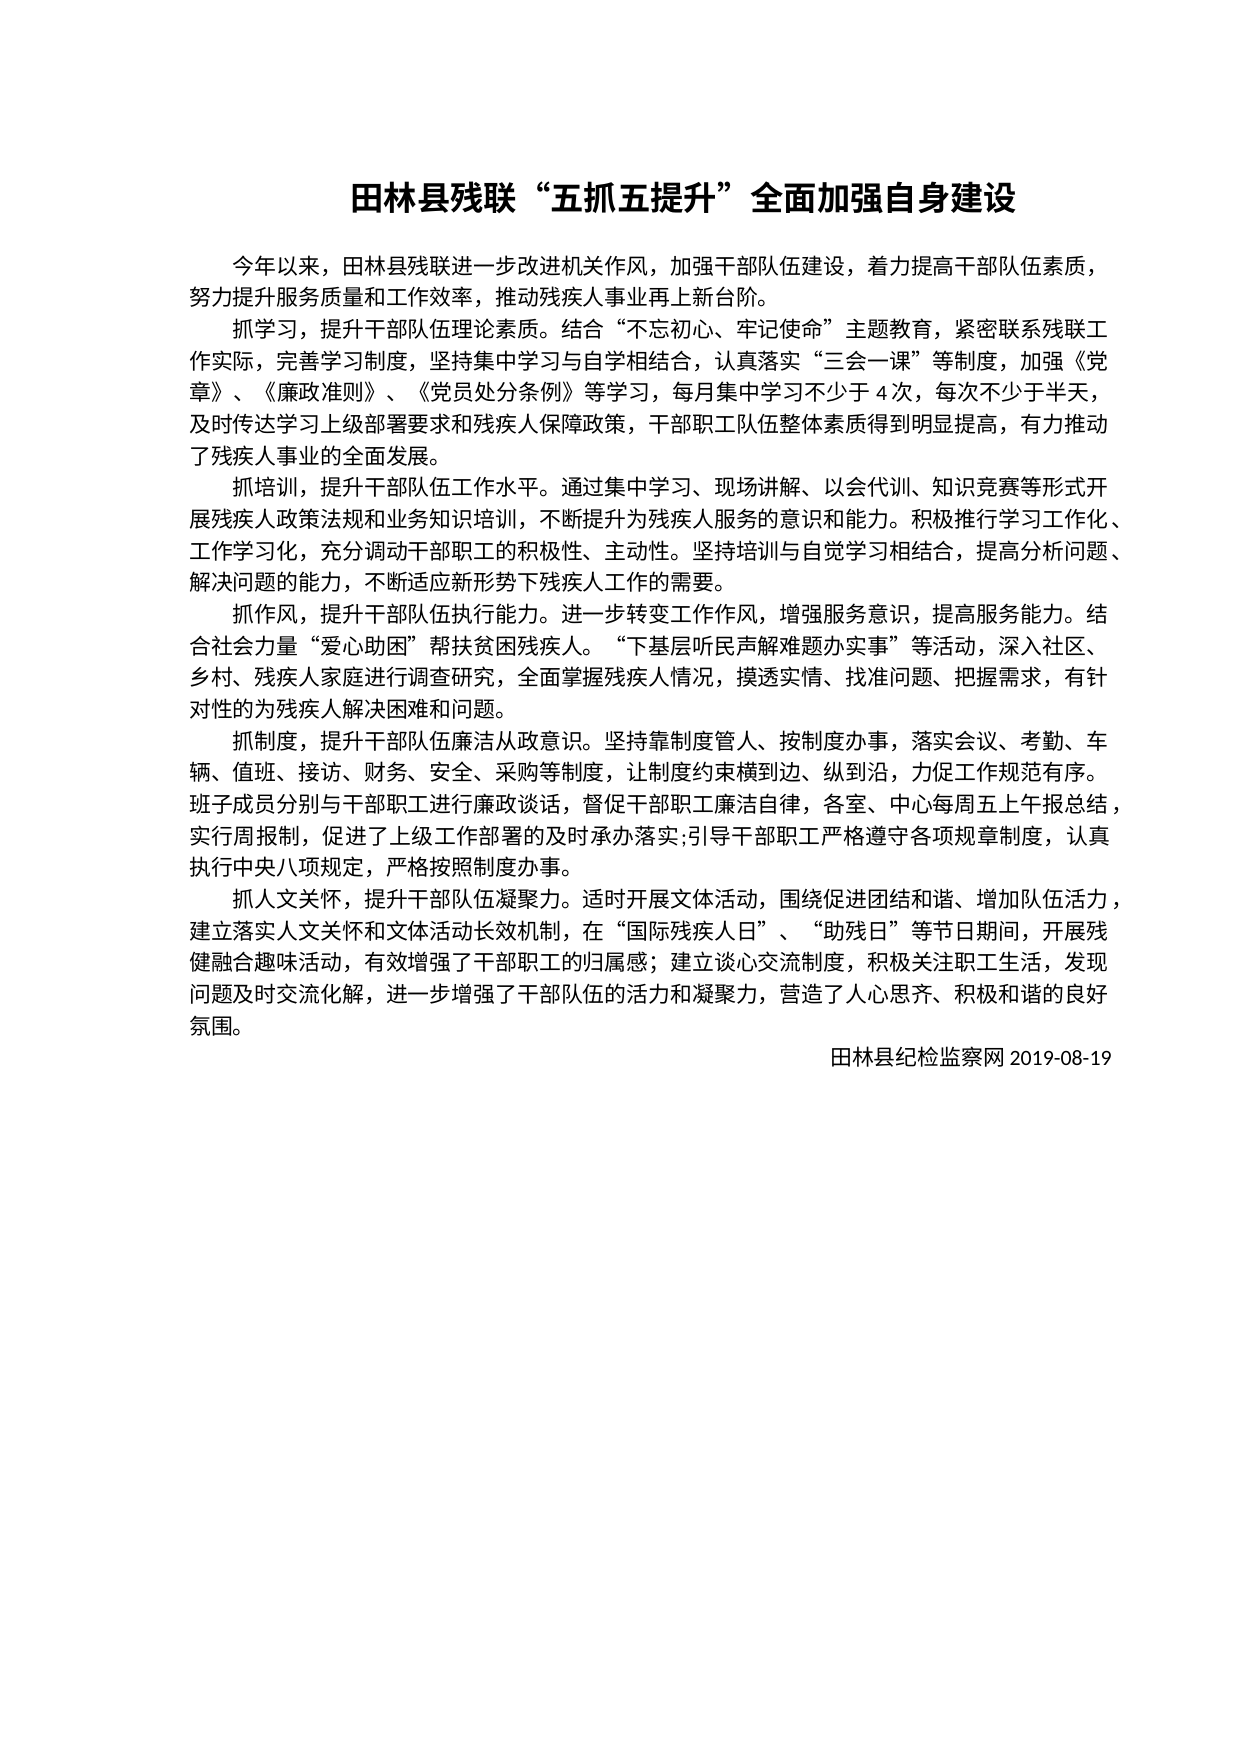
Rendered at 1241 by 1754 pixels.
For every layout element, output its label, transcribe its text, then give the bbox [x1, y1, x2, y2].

text 田林县纪检监察网2019-08-19 [189, 1040, 1111, 1072]
text 今年以来，田林县残联进一步改进机关作风，加强干部队伍建设，着力提高干部队伍素质，努力提升服务质量和工作效率，推动残疾人事业再上新台阶。 [189, 249, 1111, 312]
text 抓制度，提升干部队伍廉洁从政意识。坚持靠制度管人、按制度办事，落实会议、考勤、车辆、值班、接访、财务、安全、采购等制度，让制度约束横到边、纵到沿，力促工作规范有序。班子成员分别与干部职工进行廉政谈话，督促干部职工廉洁自律，各室、中心每周五上午报总结，实行周报制，促进了上级工作部署的及时承办落实;引导干部职工严格遵守各项规章制度，认真执行中央八项规定，严格按照制度办事。 [189, 724, 1111, 882]
subtitle 田林县残联“五抓五提升”全面加强自身建设 [189, 171, 1111, 219]
text 抓学习，提升干部队伍理论素质。结合“不忘初心、牢记使命”主题教育，紧密联系残联工作实际，完善学习制度，坚持集中学习与自学相结合，认真落实“三会一课”等制度，加强《党章》、《廉政准则》、《党员处分条例》等学习，每月集中学习不少于4次，每次不少于半天，及时传达学习上级部署要求和残疾人保障政策，干部职工队伍整体素质得到明显提高，有力推动了残疾人事业的全面发展。 [189, 312, 1111, 470]
text 抓人文关怀，提升干部队伍凝聚力。适时开展文体活动，围绕促进团结和谐、增加队伍活力，建立落实人文关怀和文体活动长效机制，在“国际残疾人日”、“助残日”等节日期间，开展残健融合趣味活动，有效增强了干部职工的归属感；建立谈心交流制度，积极关注职工生活，发现问题及时交流化解，进一步增强了干部队伍的活力和凝聚力，营造了人心思齐、积极和谐的良好氛围。 [189, 882, 1111, 1040]
text 抓培训，提升干部队伍工作水平。通过集中学习、现场讲解、以会代训、知识竞赛等形式开展残疾人政策法规和业务知识培训，不断提升为残疾人服务的意识和能力。积极推行学习工作化、工作学习化，充分调动干部职工的积极性、主动性。坚持培训与自觉学习相结合，提高分析问题、解决问题的能力，不断适应新形势下残疾人工作的需要。 [189, 470, 1111, 597]
text 抓作风，提升干部队伍执行能力。进一步转变工作作风，增强服务意识，提高服务能力。结合社会力量“爱心助困”帮扶贫困残疾人。“下基层听民声解难题办实事”等活动，深入社区、乡村、残疾人家庭进行调查研究，全面掌握残疾人情况，摸透实情、找准问题、把握需求，有针对性的为残疾人解决困难和问题。 [189, 597, 1111, 724]
